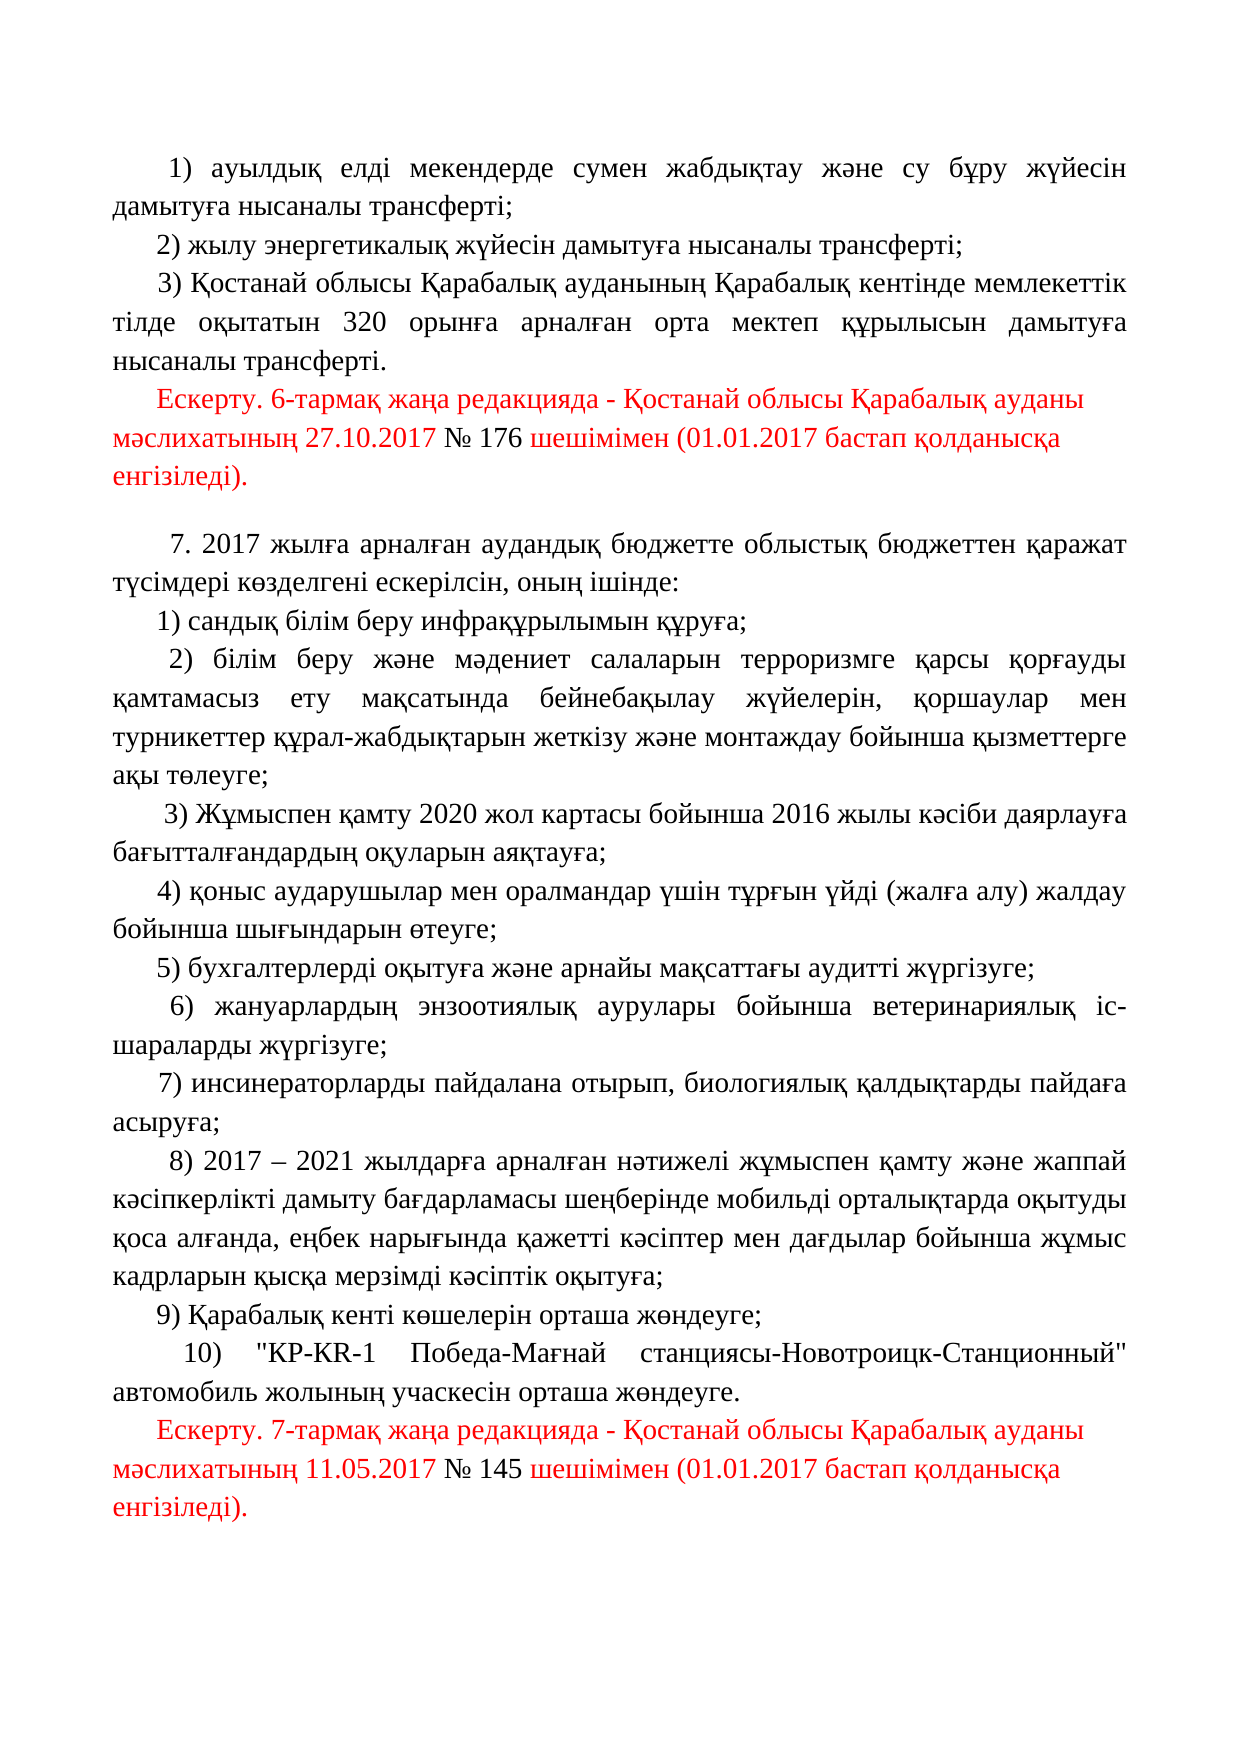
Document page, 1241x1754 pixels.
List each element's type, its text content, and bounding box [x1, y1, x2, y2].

text Ескерту. 6-тармақ жаңа редакцияда - Қостанай облысы Қарабалық ауданы мәслихатының 27.10.2017 № 176 шешімімен (01.01.2017 бастап қолданысқа енгізіледі). [112, 381, 1128, 522]
text 5) бухгалтерлерді оқытуға және арнайы мақсаттағы аудитті жүргізуге; [112, 950, 1128, 983]
text 10) "КР-КR-1 Победа-Мағнай станциясы-Новотроицк-Станционный" автомобиль жолының учаскесін орташа жөндеуге. [112, 1335, 1128, 1407]
text 9) Қарабалық кенті көшелерін орташа жөндеуге; [112, 1297, 1128, 1330]
text 1) ауылдық елді мекендерде сумен жабдықтау және су бұру жүйесін дамытуға нысаналы трансферті; [112, 150, 1128, 222]
text 8) 2017 – 2021 жылдарға арналған нәтижелі жұмыспен қамту және жаппай кәсіпкерлікті дамыту бағдарламасы шеңберінде мобильді орталықтарда оқытуды қоса алғанда, еңбек нарығында қажетті кәсіптер мен дағдылар бойынша жұмыс кадрларын қысқа мерзімді кәсіптік оқытуға; [112, 1143, 1128, 1292]
text 3) Жұмыспен қамту 2020 жол картасы бойынша 2016 жылы кәсіби даярлауға бағытталғандардың оқуларын аяқтауға; [112, 796, 1128, 868]
text 4) қоныс аударушылар мен оралмандар үшін тұрғын үйді (жалға алу) жалдау бойынша шығындарын өтеуге; [112, 873, 1128, 945]
text 2) жылу энергетикалық жүйесін дамытуға нысаналы трансферті; [112, 227, 1128, 261]
text 2) білім беру және мәдениет салаларын терроризмге қарсы қорғауды қамтамасыз ету мақсатында бейнебақылау жүйелерін, қоршаулар мен турникеттер құрал-жабдықтарын жеткізу және монтаждау бойынша қызметтерге ақы төлеуге; [112, 642, 1128, 791]
text 3) Қостанай облысы Қарабалық ауданының Қарабалық кентінде мемлекеттік тілде оқытатын 320 орынға арналған орта мектеп құрылысын дамытуға нысаналы трансферті. [112, 266, 1128, 376]
text 6) жануарлардың энзоотиялық аурулары бойынша ветеринариялық іс-шараларды жүргізуге; [112, 988, 1128, 1061]
text 7) инсинераторларды пайдалана отырып, биологиялық қалдықтарды пайдаға асыруға; [112, 1066, 1128, 1138]
text 7. 2017 жылға арналған аудандық бюджетте облыстық бюджеттен қаражат түсімдері көзделгені ескерілсін, оның ішінде: [112, 526, 1128, 598]
text Ескерту. 7-тармақ жаңа редакцияда - Қостанай облысы Қарабалық ауданы мәслихатының 11.05.2017 № 145 шешімімен (01.01.2017 бастап қолданысқа енгізіледі). [112, 1412, 1128, 1553]
text 1) сандық білім беру инфрақұрылымын құруға; [112, 603, 1128, 637]
